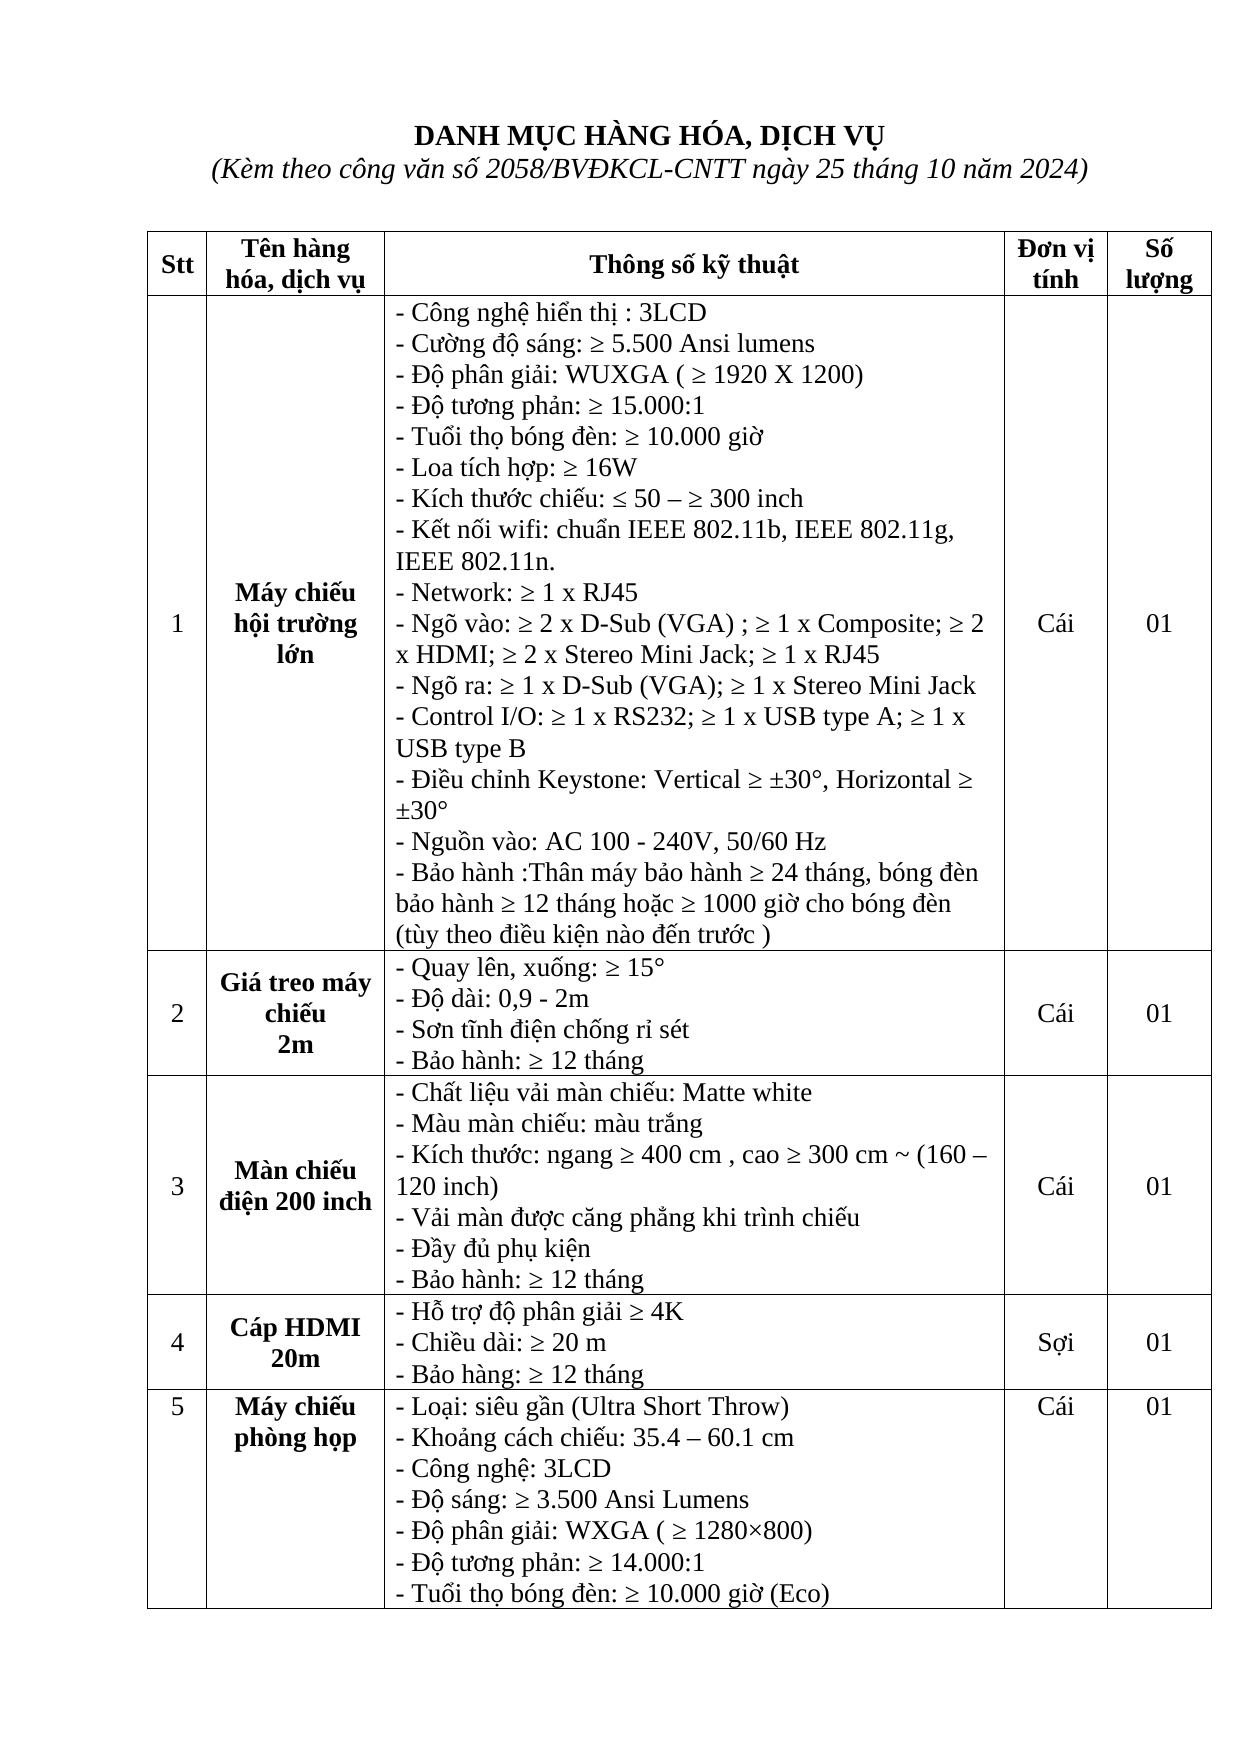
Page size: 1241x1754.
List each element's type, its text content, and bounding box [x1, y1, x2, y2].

text (Kèm theo công văn số 2058/BVĐKCL-CNTT ngày 25 tháng 10 năm 2024) [177, 152, 1122, 185]
table_cell Máy chiếu phòng họp [207, 1390, 384, 1608]
table_cell 01 [1108, 1295, 1211, 1389]
table_cell Giá treo máy chiếu 2m [207, 951, 384, 1075]
table_cell Máy chiếu hội trường lớn [207, 296, 384, 950]
table_cell 01 [1108, 1390, 1211, 1608]
table_header Thông số kỹ thuật [385, 232, 1004, 294]
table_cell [385, 1390, 1004, 1608]
text DANH MỤC HÀNG HÓA, DỊCH VỤ [177, 118, 1122, 152]
table_cell Cái [1005, 951, 1107, 1075]
table_cell 01 [1108, 296, 1211, 950]
table_cell 4 [148, 1295, 206, 1389]
table_cell - Công nghệ hiển thị : 3LCD - Cường độ sáng: ≥ 5.500 Ansi lumens - Độ phân giải: WUXGA ( ≥ 1920 X 1200) - Độ tương phản: ≥ 15.000:1 - Tuổi thọ bóng đèn: ≥ 10.000 giờ - Loa tích hợp: ≥ 16W - Kích thước chiếu: ≤ 50 – ≥ 300 inch - Kết nối wifi: chuẩn IEEE 802.11b, IEEE 802.11g, IEEE 802.11n. - Network: ≥ 1 x RJ45 - Ngõ vào: ≥ 2 x D-Sub (VGA) ; ≥ 1 x Composite; ≥ 2 x HDMI; ≥ 2 x Stereo Mini Jack; ≥ 1 x RJ45 - Ngõ ra: ≥ 1 x D-Sub (VGA); ≥ 1 x Stereo Mini Jack - Control I/O: ≥ 1 x RS232; ≥ 1 x USB type A; ≥ 1 x USB type B - Điều chỉnh Keystone: Vertical ≥ ±30°, Horizontal ≥ ±30° - Nguồn vào: AC 100 - 240V, 50/60 Hz - Bảo hành :Thân máy bảo hành ≥ 24 tháng, bóng đèn bảo hành ≥ 12 tháng hoặc ≥ 1000 giờ cho bóng đèn (tùy theo điều kiện nào đến trước ) [385, 296, 1004, 950]
table_cell Sợi [1005, 1295, 1107, 1389]
table_cell Cái [1005, 1390, 1107, 1608]
table_cell Màn chiếu điện 200 inch [207, 1076, 384, 1294]
table_cell Cái [1005, 1076, 1107, 1294]
table_header Tên hàng hóa, dịch vụ [207, 232, 384, 294]
table_header Đơn vị tính [1005, 232, 1107, 294]
table_cell - Chất liệu vải màn chiếu: Matte white - Màu màn chiếu: màu trắng - Kích thước: ngang ≥ 400 cm , cao ≥ 300 cm ~ (160 – 120 inch) - Vải màn được căng phẳng khi trình chiếu - Đầy đủ phụ kiện - Bảo hành: ≥ 12 tháng [385, 1076, 1004, 1294]
table_cell 2 [148, 951, 206, 1075]
table_cell - Quay lên, xuống: ≥ 15° - Độ dài: 0,9 - 2m - Sơn tĩnh điện chống rỉ sét - Bảo hành: ≥ 12 tháng [385, 951, 1004, 1075]
table_cell Cáp HDMI 20m [207, 1295, 384, 1389]
table_cell Cái [1005, 296, 1107, 950]
table_cell 3 [148, 1076, 206, 1294]
table_cell - Hỗ trợ độ phân giải ≥ 4K - Chiều dài: ≥ 20 m - Bảo hàng: ≥ 12 tháng [385, 1295, 1004, 1389]
table_header Stt [148, 232, 206, 294]
table_header Số lượng [1108, 232, 1211, 294]
table_cell 01 [1108, 951, 1211, 1075]
table_cell 5 [148, 1390, 206, 1608]
table_cell 01 [1108, 1076, 1211, 1294]
table_cell 1 [148, 296, 206, 950]
